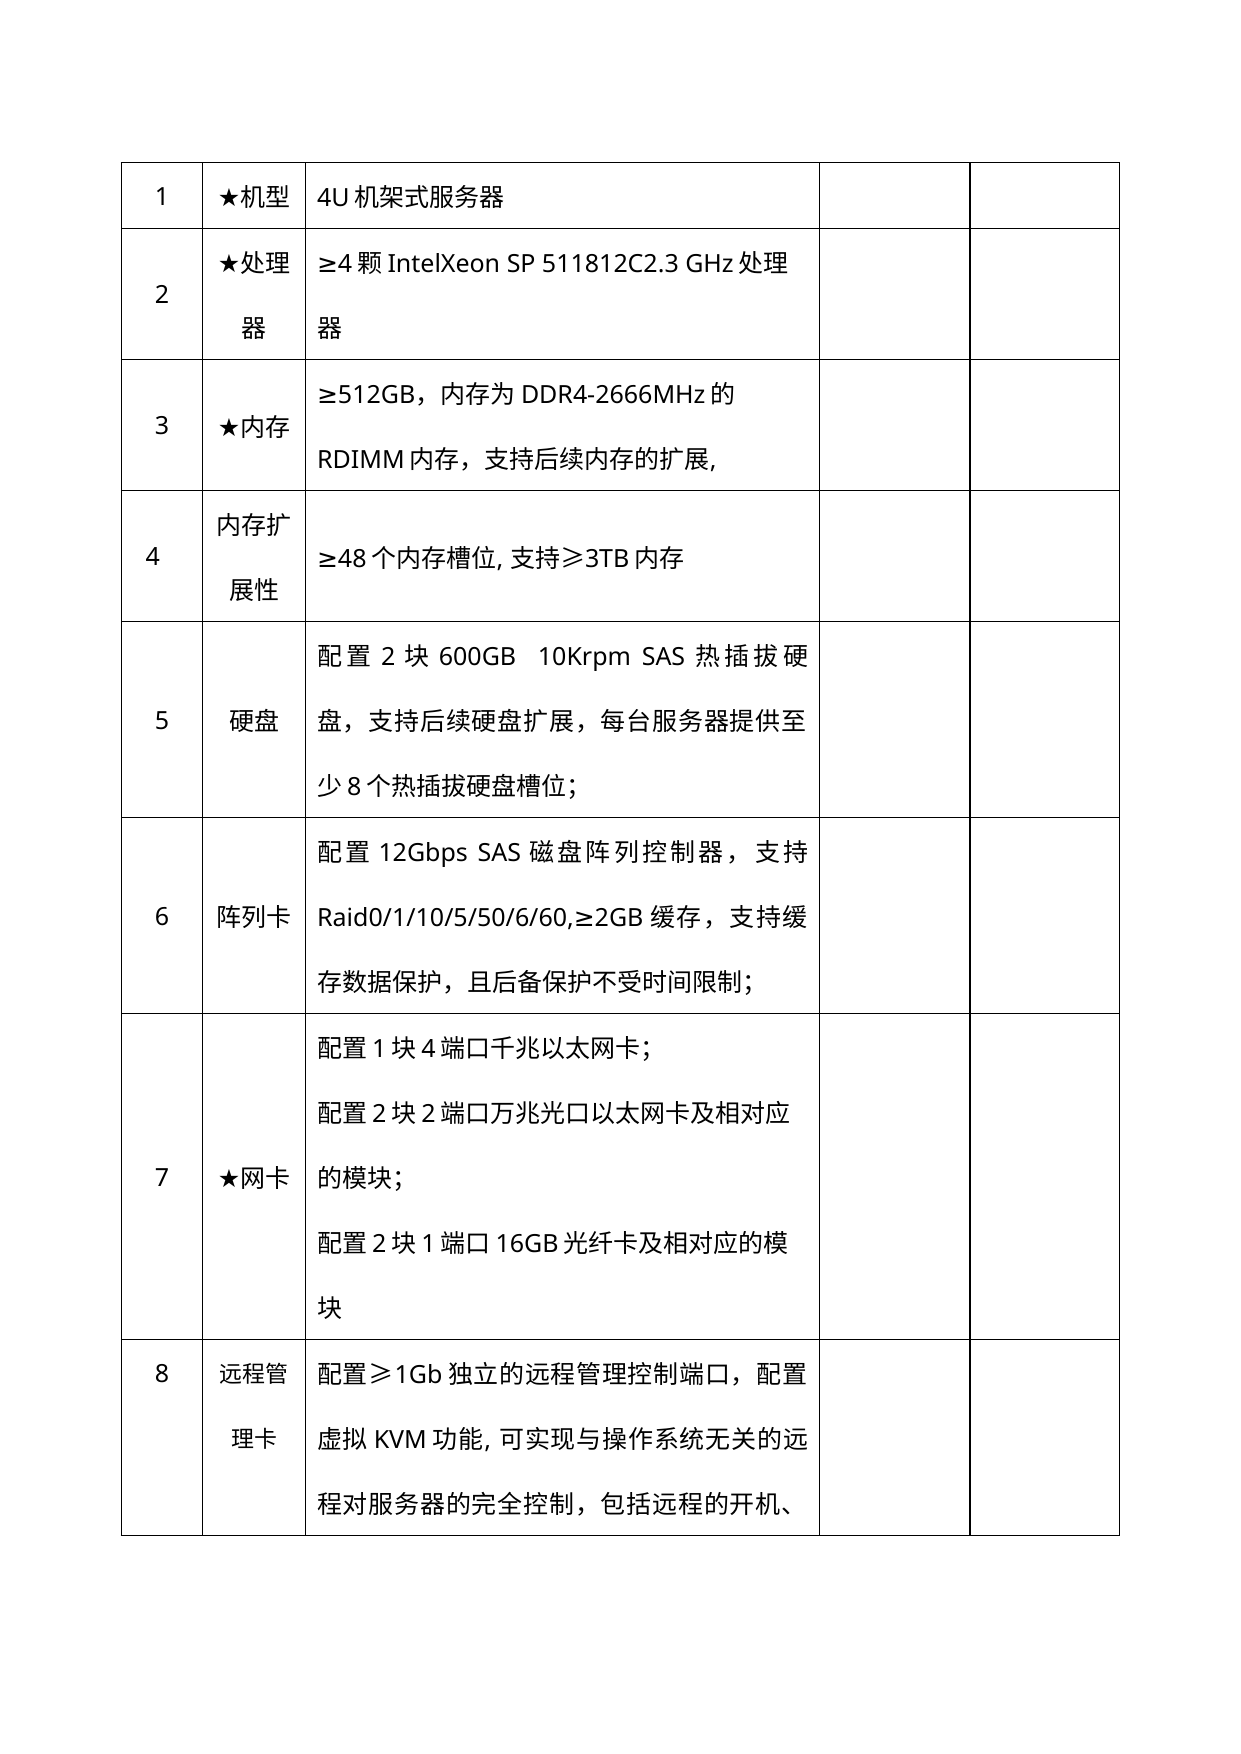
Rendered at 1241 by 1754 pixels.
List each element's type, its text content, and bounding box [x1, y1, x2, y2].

table_cell [971, 818, 1119, 1013]
table_cell ≥4颗IntelXeon SP 511812C2.3 GHz处理器 [306, 229, 819, 359]
table_cell [971, 622, 1119, 817]
table_cell 4 [122, 491, 202, 621]
table_cell 4U机架式服务器 [306, 163, 819, 228]
table_cell [820, 491, 969, 621]
table_cell 远程管理卡 [203, 1340, 305, 1535]
table_cell [820, 229, 969, 359]
table_cell 配置1块4端口千兆以太网卡； 配置2块2端口万兆光口以太网卡及相对应的模块； 配置2块1端口16GB光纤卡及相对应的模块 [306, 1014, 819, 1339]
table_cell 2 [122, 229, 202, 359]
table_cell 配置2块600GB 10Krpm SAS热插拔硬盘，支持后续硬盘扩展，每台服务器提供至少8个热插拔硬盘槽位； [306, 622, 819, 817]
table_cell ★机型 [203, 163, 305, 228]
table_cell 硬盘 [203, 622, 305, 817]
table_cell ★处理器 [203, 229, 305, 359]
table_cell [306, 1340, 819, 1535]
table_cell ★内存 [203, 360, 305, 490]
table_cell 阵列卡 [203, 818, 305, 1013]
table_cell [971, 1340, 1119, 1535]
table_cell [971, 360, 1119, 490]
table_cell ★网卡 [203, 1014, 305, 1339]
table_cell [820, 1014, 969, 1339]
table_cell [971, 229, 1119, 359]
table_cell [820, 360, 969, 490]
table_cell 1 [122, 163, 202, 228]
table_cell [820, 622, 969, 817]
table_cell 内存扩展性 [203, 491, 305, 621]
table_cell 8 [122, 1340, 202, 1535]
table_cell ≥512GB，内存为 DDR4-2666MHz的RDIMM内存，支持后续内存的扩展, [306, 360, 819, 490]
table_cell [971, 1014, 1119, 1339]
table_cell [820, 1340, 969, 1535]
table_cell [971, 491, 1119, 621]
table_cell [820, 818, 969, 1013]
table_cell [971, 163, 1119, 228]
table_cell 6 [122, 818, 202, 1013]
table_cell 7 [122, 1014, 202, 1339]
table_cell [820, 163, 969, 228]
table_cell 配置12Gbps SAS磁盘阵列控制器，支持Raid0/1/10/5/50/6/60,≥2GB缓存，支持缓存数据保护，且后备保护不受时间限制； [306, 818, 819, 1013]
table_cell ≥48个内存槽位, 支持≥3TB内存 [306, 491, 819, 621]
table_cell 3 [122, 360, 202, 490]
table_cell 5 [122, 622, 202, 817]
